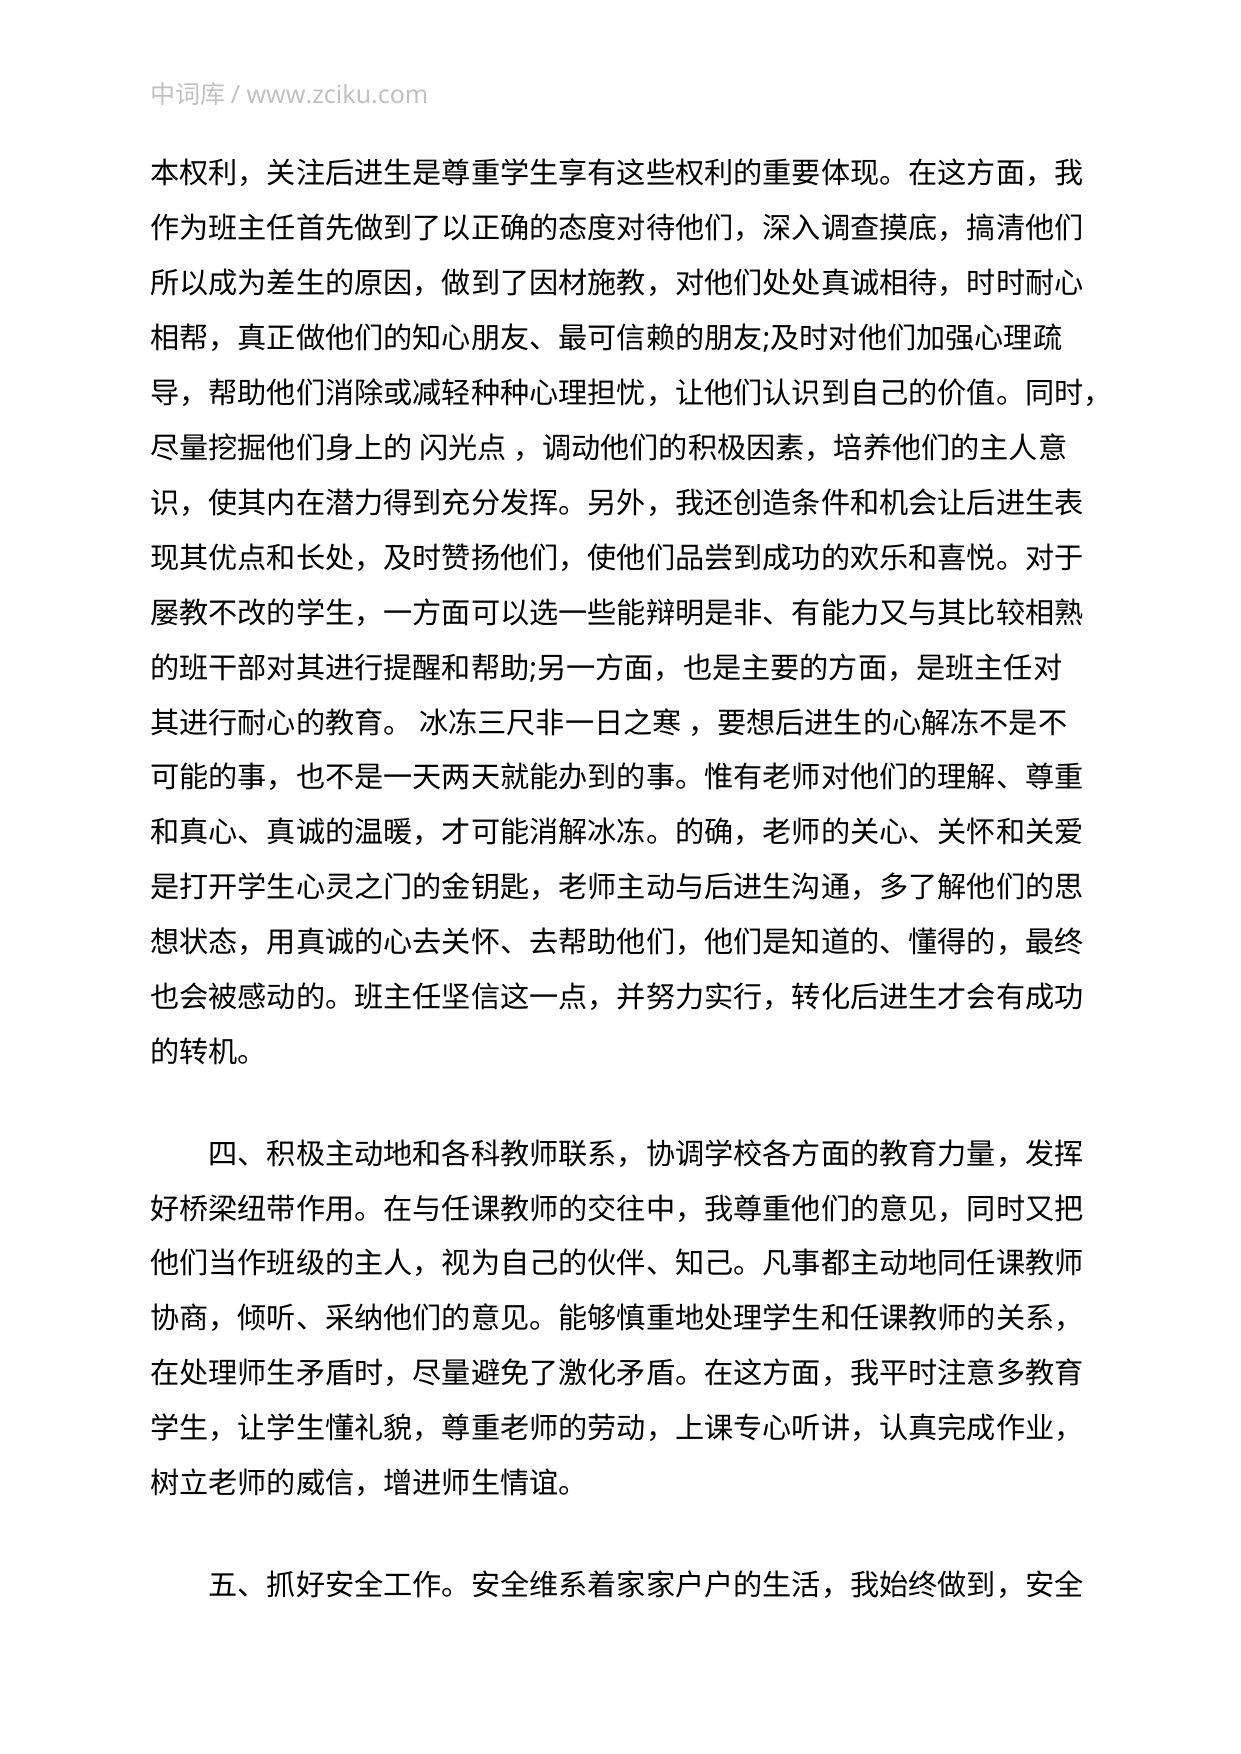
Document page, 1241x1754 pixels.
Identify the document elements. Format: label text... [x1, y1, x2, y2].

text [150, 1561, 1090, 1604]
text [150, 150, 1090, 1071]
text 四、积极主动地和各科教师联系，协调学校各方面的教育力量，发挥好桥梁纽带作用。在与任课教师的交往中，我尊重他们的意见，同时又把他们当作班级的主人，视为自己的伙伴、知己。凡事都主动地同任课教师协商，倾听、采纳他们的意见。能够慎重地处理学生和任课教师的关系，在处理师生矛盾时，尽量避免了激化矛盾。在这方面，我平时注意多教育学生，让学生懂礼貌，尊重老师的劳动，上课专心听讲，认真完成作业，树立老师的威信，增进师生情谊。 [150, 1130, 1090, 1502]
